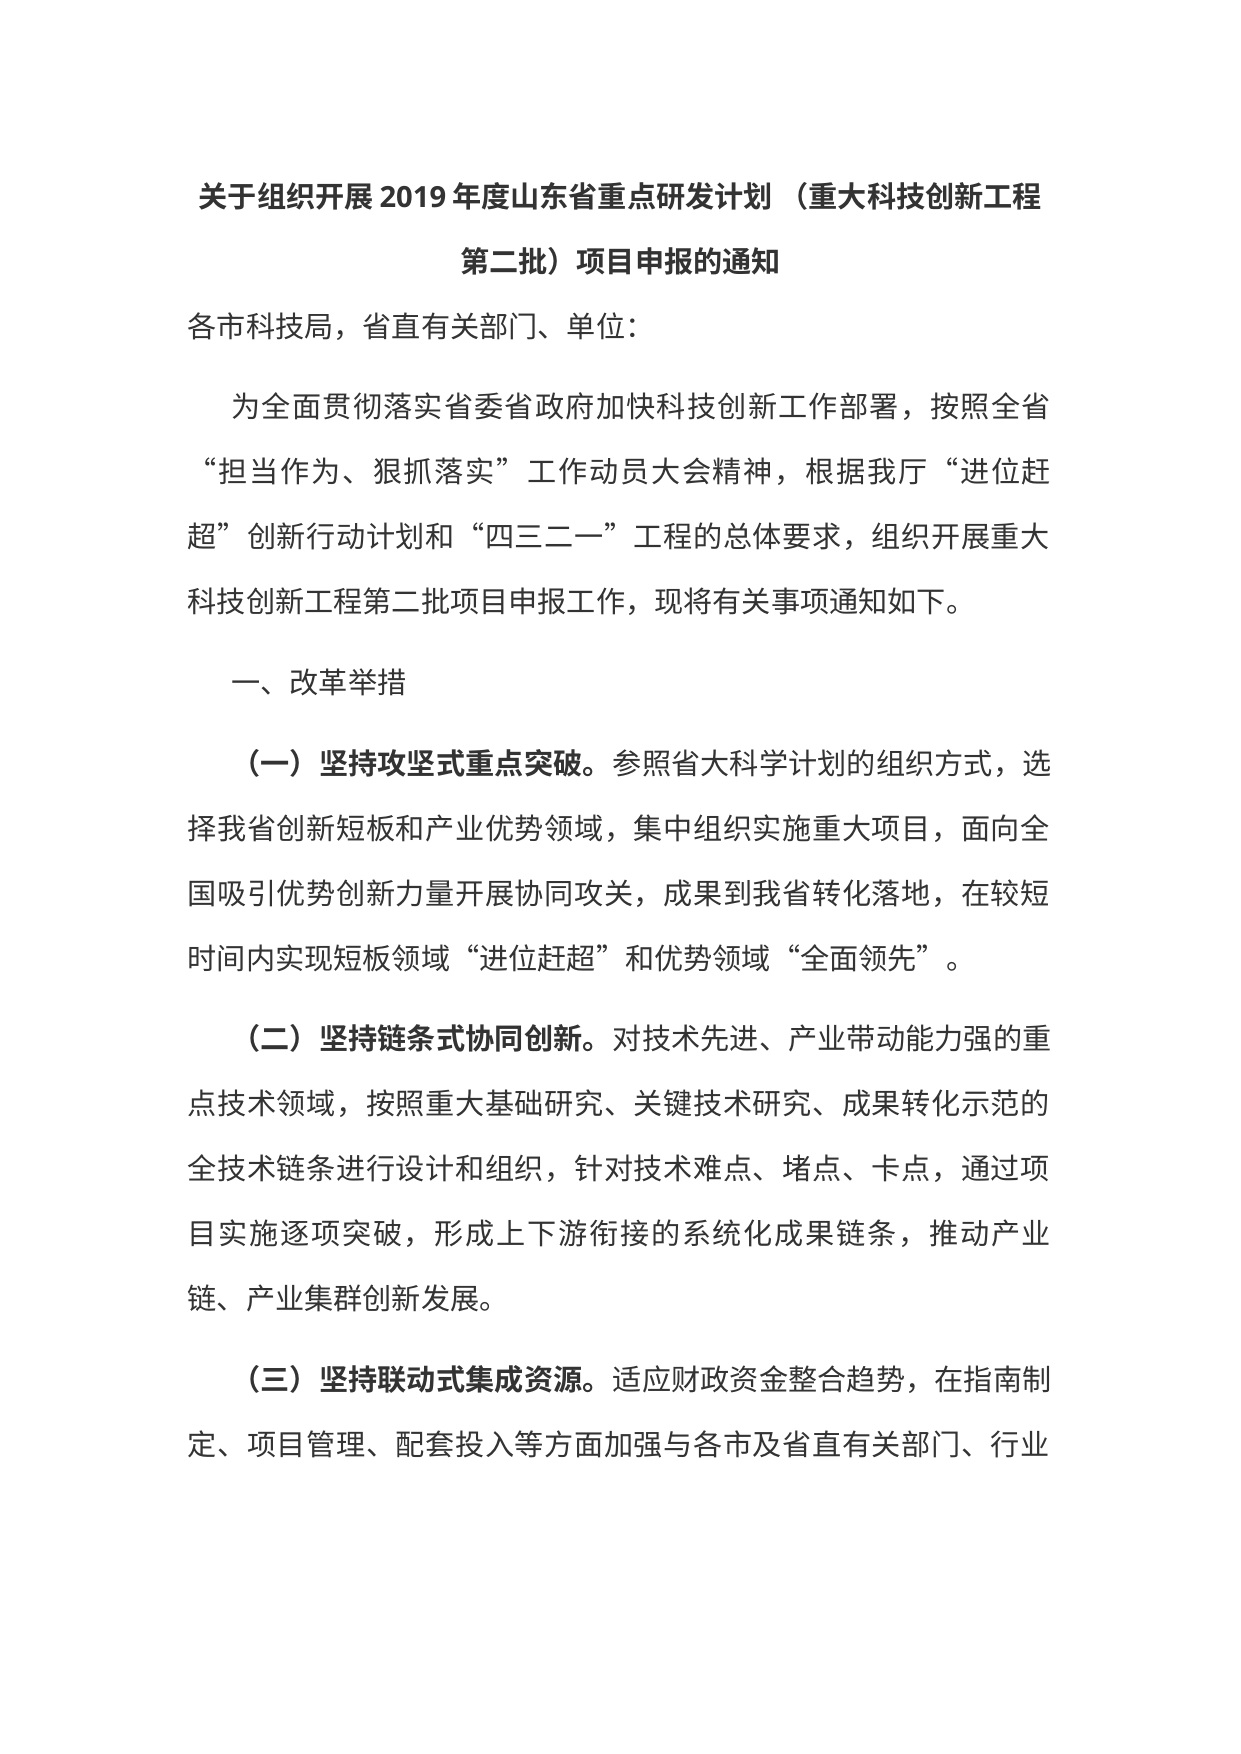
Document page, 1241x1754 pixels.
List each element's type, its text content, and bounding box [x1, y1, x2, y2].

text 为全面贯彻落实省委省政府加快科技创新工作部署，按照全省“担当作为、狠抓落实”工作动员大会精神，根据我厅“进位赶超”创新行动计划和“四三二一”工程的总体要求，组织开展重大科技创新工程第二批项目申报工作，现将有关事项通知如下。 [187, 373, 1053, 633]
text （一）坚持攻坚式重点突破。参照省大科学计划的组织方式，选择我省创新短板和产业优势领域，集中组织实施重大项目，面向全国吸引优势创新力量开展协同攻关，成果到我省转化落地，在较短时间内实现短板领域“进位赶超”和优势领域“全面领先”。 [187, 729, 1053, 989]
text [187, 1345, 1053, 1475]
text 一、改革举措 [187, 648, 1053, 713]
subtitle 关于组织开展2019年度山东省重点研发计划 （重大科技创新工程第二批）项目申报的通知 [187, 162, 1053, 292]
text 各市科技局，省直有关部门、单位： [187, 292, 1053, 357]
text （二）坚持链条式协同创新。对技术先进、产业带动能力强的重点技术领域，按照重大基础研究、关键技术研究、成果转化示范的全技术链条进行设计和组织，针对技术难点、堵点、卡点，通过项目实施逐项突破，形成上下游衔接的系统化成果链条，推动产业链、产业集群创新发展。 [187, 1004, 1053, 1329]
